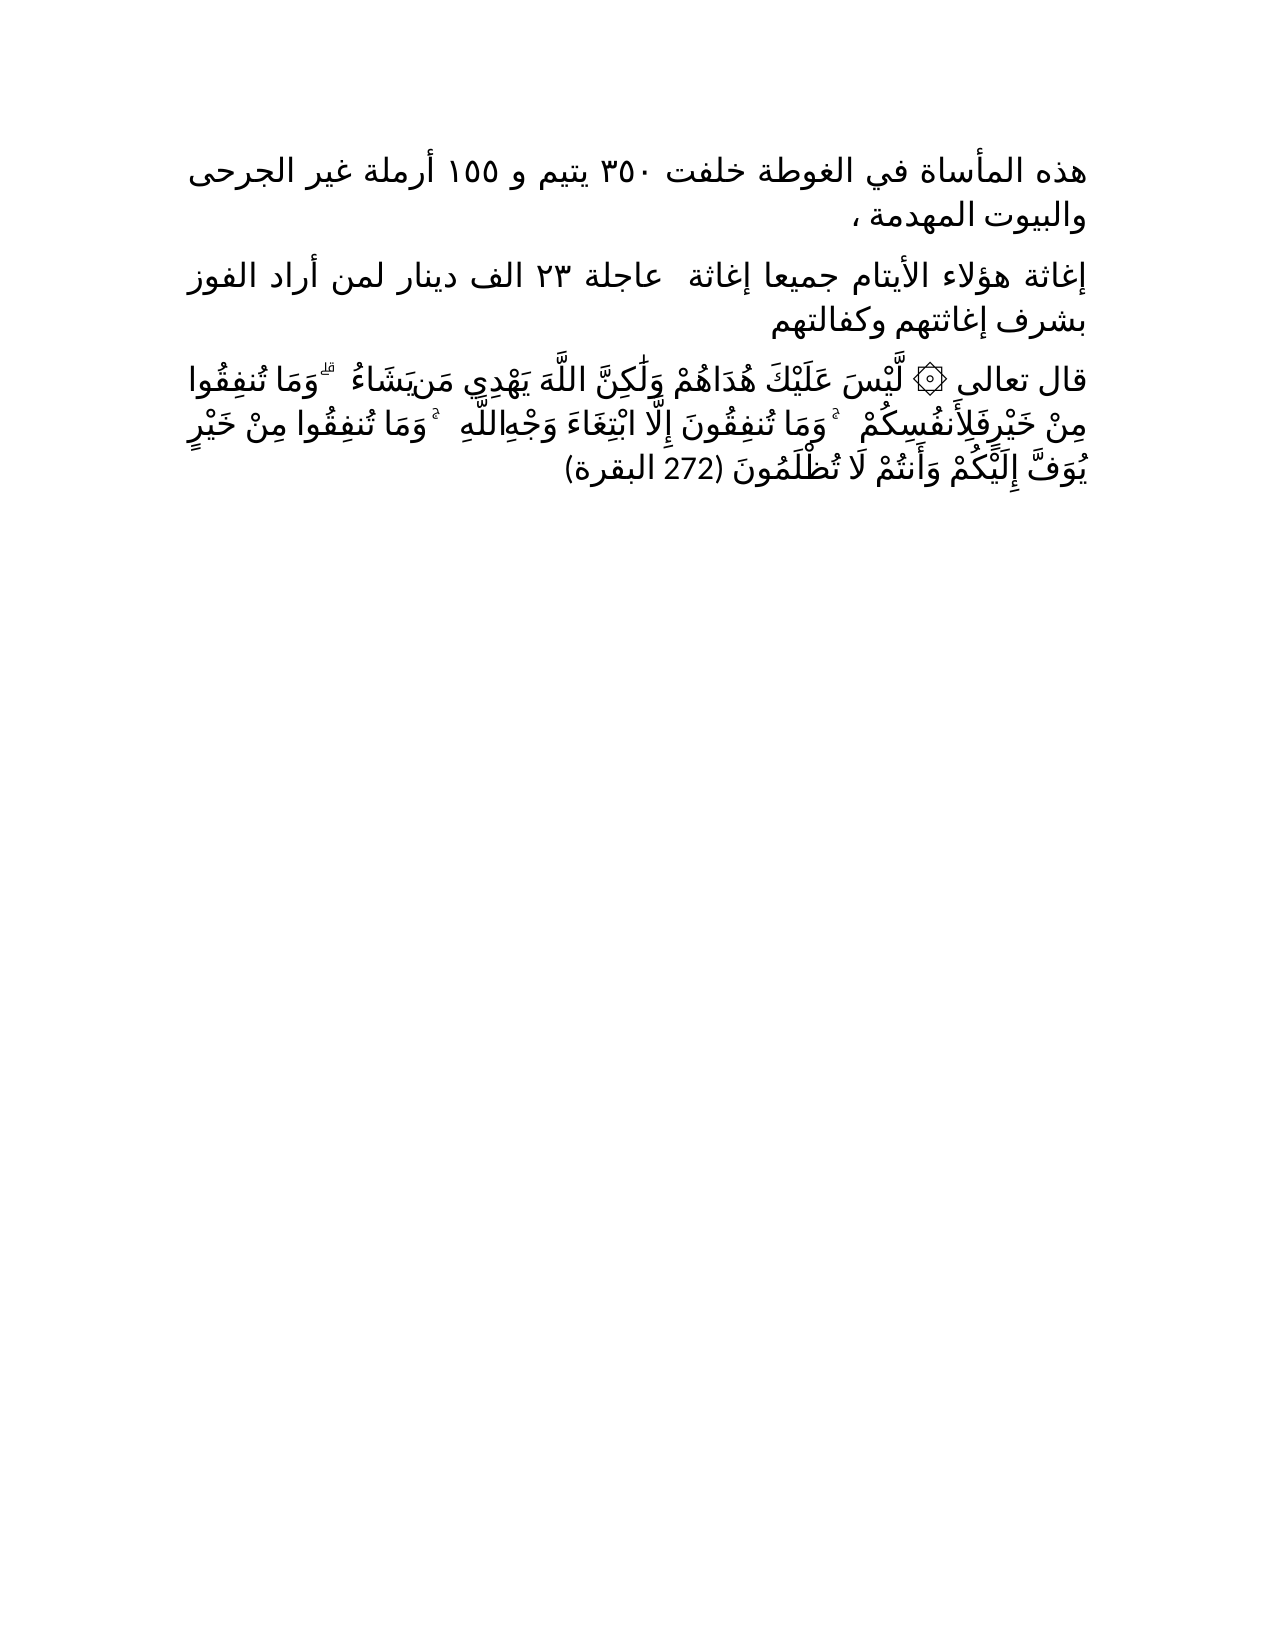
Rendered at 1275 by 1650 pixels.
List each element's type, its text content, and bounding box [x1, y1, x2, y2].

text قال تعالى ۞ لَّيْسَ عَلَيْكَ هُدَاهُمْ وَلَٰكِنَّ اللَّهَ يَهْدِي مَن يَشَاءُ ۗ وَمَا تُنفِقُوا مِنْ خَيْرٍ فَلِأَنفُسِكُمْ ۚ وَمَا تُنفِقُونَ إِلَّا ابْتِغَاءَ وَجْهِ اللَّهِ ۚ وَمَا تُنفِقُوا مِنْ خَيْرٍ يُوَفَّ إِلَيْكُمْ وَأَنتُمْ لَا تُظْلَمُونَ (272 البقرة) [187, 359, 1087, 488]
text إغاثة هؤلاء الأيتام جميعا إغاثة عاجلة ٢٣ الف دينار لمن أراد الفوز بشرف إغاثتهم وكفالتهم [187, 254, 1087, 339]
text هذه المأساة في الغوطة خلفت ٣٥٠ يتيم و ١٥٥ أرملة غير الجرحى والبيوت المهدمة ، [187, 150, 1087, 235]
